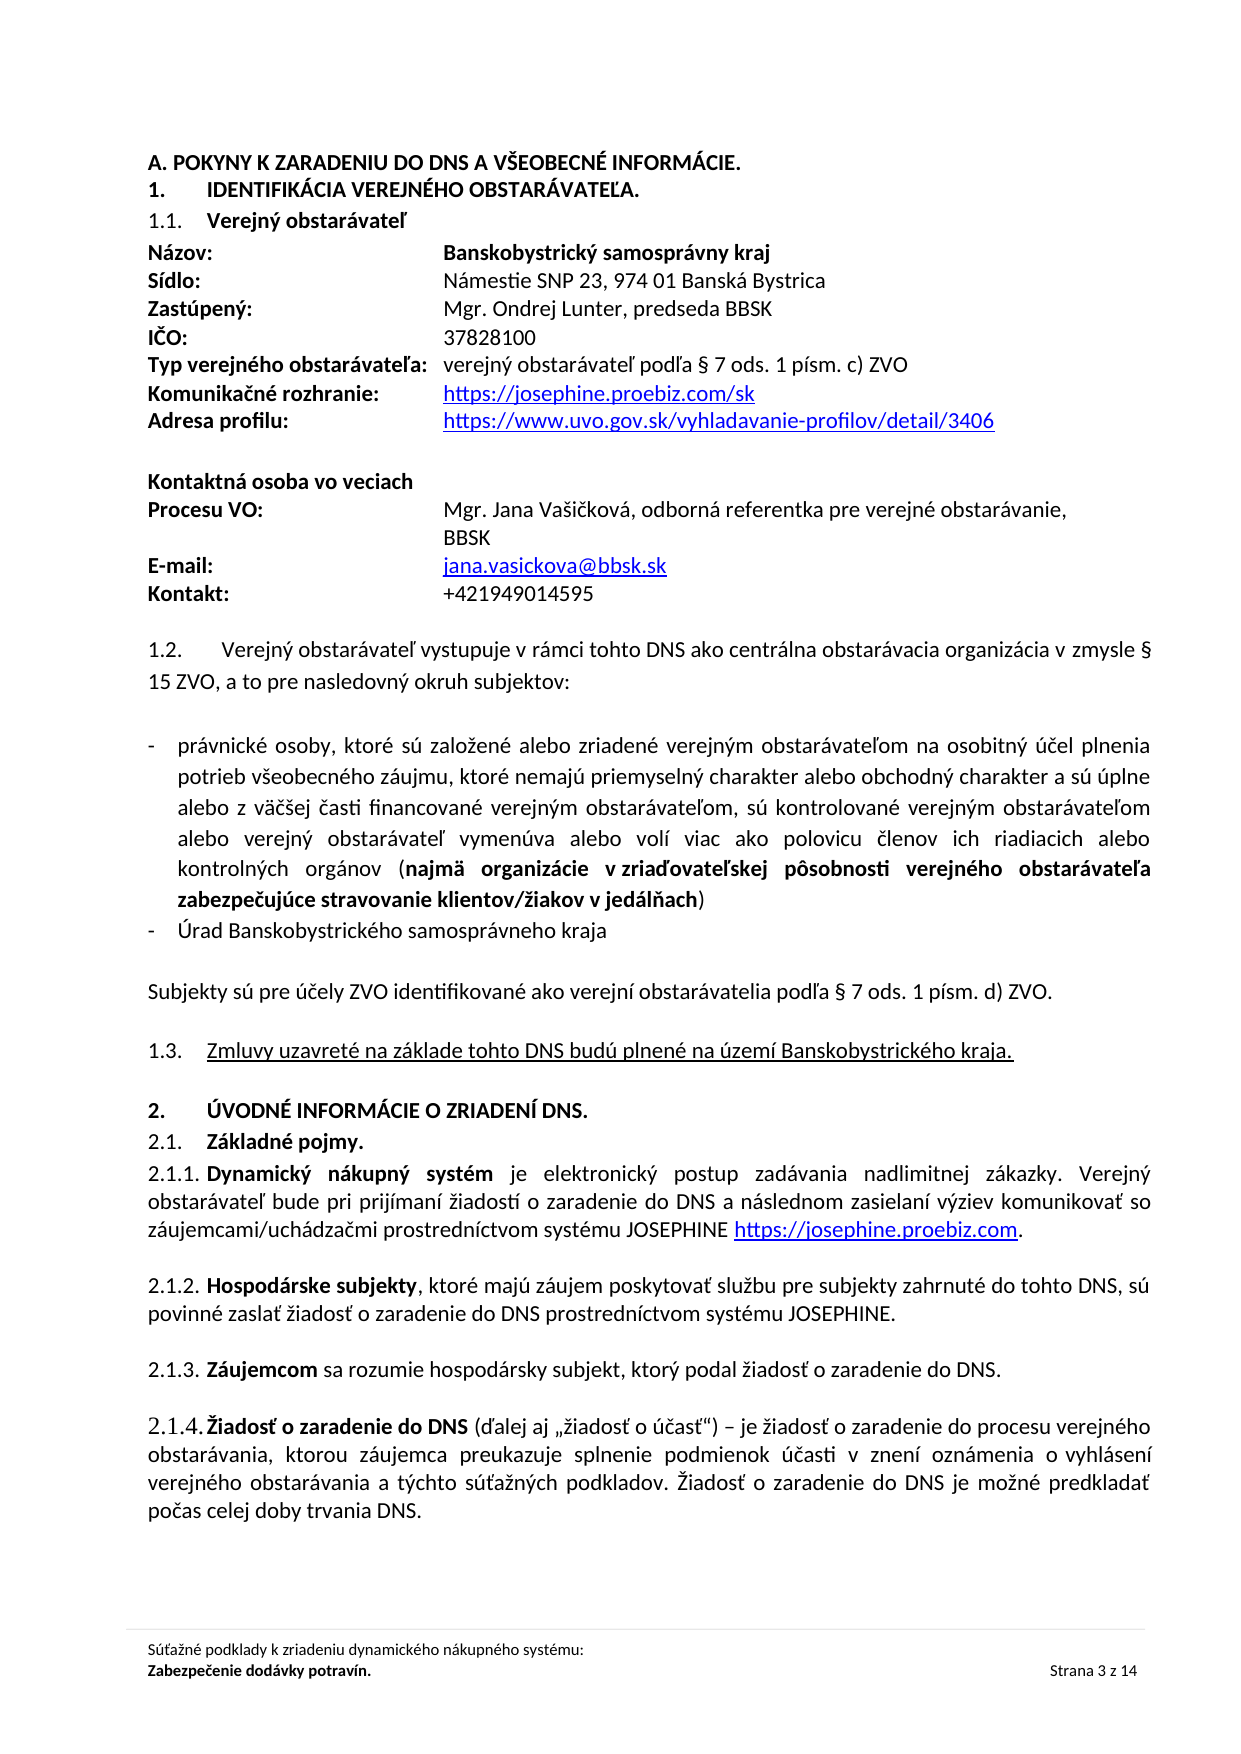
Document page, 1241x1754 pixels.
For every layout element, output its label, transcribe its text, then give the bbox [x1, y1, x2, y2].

text E-mail: jana.vasickova@bbsk.sk [148, 551, 1152, 579]
list Zmluvy uzavreté na základe tohto DNS budú plnené na území Banskobystrického kraja. [148, 1036, 1152, 1064]
list právnické osoby, ktoré sú založené alebo zriadené verejným obstarávateľom na osobitný účel plnenia potrieb všeobecného záujmu, ktoré nemajú priemyselný charakter alebo obchodný charakter a sú úplne alebo z väčšej časti financované verejným obstarávateľom, sú kontrolované verejným obstarávateľom alebo verejný obstarávateľ vymenúva alebo volí viac ako polovicu členov ich riadiacich alebo kontrolných orgánov (najmä organizácie v zriaďovateľskej pôsobnosti verejného obstarávateľa zabezpečujúce stravovanie klientov/žiakov v jedálňach) [148, 732, 1152, 913]
subtitle ÚVODNÉ INFORMÁCIE O ZRIADENÍ DNS. [148, 1096, 1152, 1124]
list Základné pojmy. [148, 1127, 1152, 1155]
text Názov: Banskobystrický samosprávny kraj [148, 238, 1152, 267]
text Typ verejného obstarávateľa: verejný obstarávateľ podľa § 7 ods. 1 písm. c) ZVO [148, 351, 1152, 379]
text Sídlo: Námestie SNP 23, 974 01 Banská Bystrica [148, 267, 1152, 294]
text A. POKYNY K ZARADENIU DO DNS A VŠEOBECNÉ INFORMÁCIE. [148, 148, 1152, 176]
subtitle 1. IDENTIFIKÁCIA VEREJNÉHO OBSTARÁVATEĽA. [148, 176, 1152, 204]
list Verejný obstarávateľ vystupuje v rámci tohto DNS ako centrálna obstarávacia organizácia v zmysle § 15 ZVO, a to pre nasledovný okruh subjektov: [148, 635, 1152, 695]
text BBSK [369, 523, 1152, 551]
text Kontaktná osoba vo veciach [148, 467, 1152, 495]
list Dynamický nákupný systém je elektronický postup zadávania nadlimitnej zákazky. Verejný obstarávateľ bude pri prijímaní žiadostí o zaradenie do DNS a následnom zasielaní výziev komunikovať so záujemcami/uchádzačmi prostredníctvom systému JOSEPHINE https://josephine.proebiz.com. [148, 1159, 1152, 1243]
text Komunikačné rozhranie: https://josephine.proebiz.com/sk [148, 379, 1152, 407]
list Hospodárske subjekty, ktoré majú záujem poskytovať službu pre subjekty zahrnuté do tohto DNS, sú povinné zaslať žiadosť o zaradenie do DNS prostredníctvom systému JOSEPHINE. [148, 1271, 1152, 1327]
list Žiadosť o zaradenie do DNS (ďalej aj „žiadosť o účasť“) – je žiadosť o zaradenie do procesu verejného obstarávania, ktorou záujemca preukazuje splnenie podmienok účasti v znení oznámenia o vyhlásení verejného obstarávania a týchto súťažných podkladov. Žiadosť o zaradenie do DNS je možné predkladať počas celej doby trvania DNS. [148, 1411, 1152, 1524]
list Záujemcom sa rozumie hospodársky subjekt, ktorý podal žiadosť o zaradenie do DNS. [148, 1355, 1152, 1383]
text Kontakt: +421949014595 [148, 579, 1152, 607]
text Zastúpený: Mgr. Ondrej Lunter, predseda BBSK [148, 294, 1152, 323]
text IČO: 37828100 [148, 323, 1152, 351]
list Verejný obstarávateľ [148, 206, 1152, 234]
list Úrad Banskobystrického samosprávneho kraja [148, 916, 1152, 944]
text Subjekty sú pre účely ZVO identifikované ako verejní obstarávatelia podľa § 7 ods. 1 písm. d) ZVO. [148, 977, 1152, 1005]
text Procesu VO: Mgr. Jana Vašičková, odborná referentka pre verejné obstarávanie, [148, 495, 1152, 523]
text Adresa profilu: https://www.uvo.gov.sk/vyhladavanie-profilov/detail/3406 [148, 407, 1152, 435]
